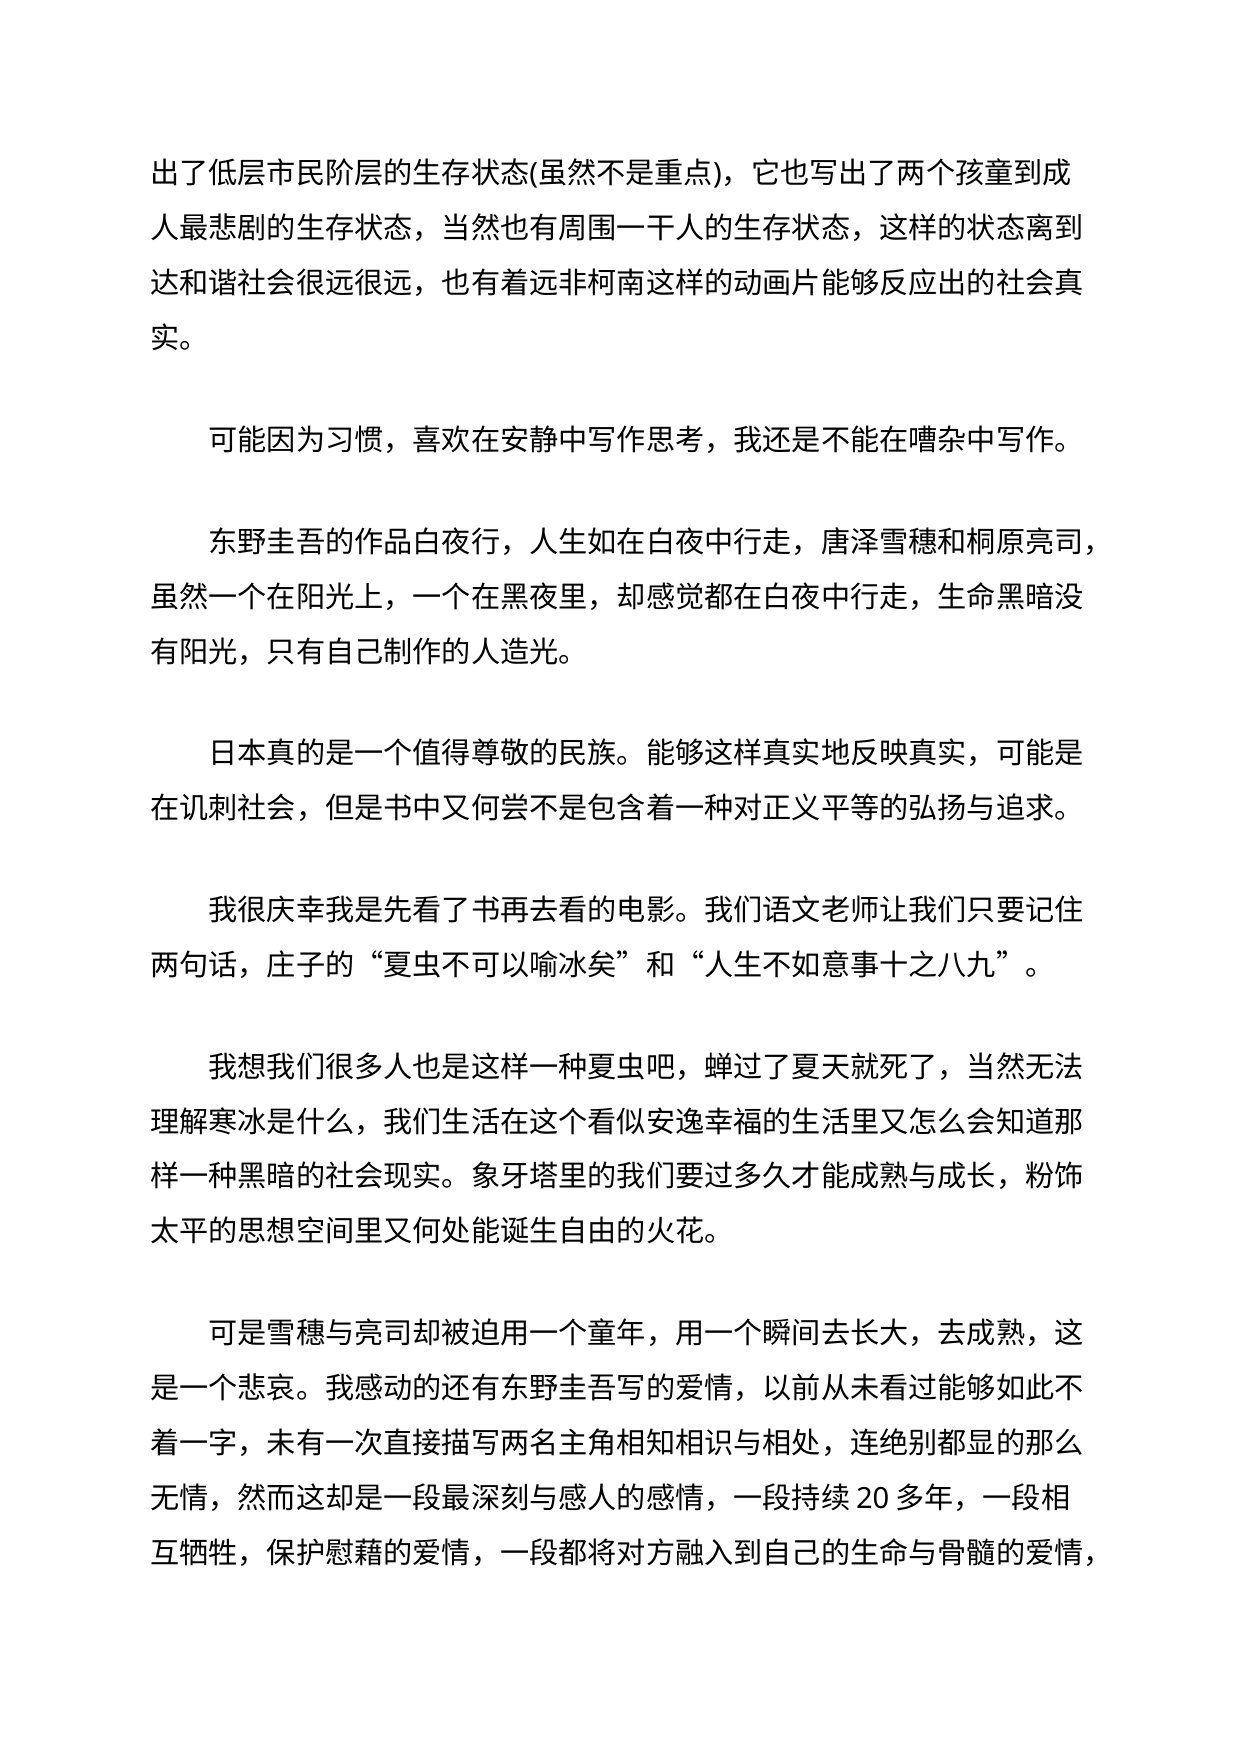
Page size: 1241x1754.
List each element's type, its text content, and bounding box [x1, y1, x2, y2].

text 我很庆幸我是先看了书再去看的电影。我们语文老师让我们只要记住两句话，庄子的“夏虫不可以喻冰矣”和“人生不如意事十之八九”。 [150, 887, 1090, 984]
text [150, 1310, 1090, 1572]
text 日本真的是一个值得尊敬的民族。能够这样真实地反映真实，可能是在讥刺社会，但是书中又何尝不是包含着一种对正义平等的弘扬与追求。 [150, 730, 1090, 827]
text 可能因为习惯，喜欢在安静中写作思考，我还是不能在嘈杂中写作。 [150, 417, 1090, 459]
text 东野圭吾的作品白夜行，人生如在白夜中行走，唐泽雪穗和桐原亮司，虽然一个在阳光上，一个在黑夜里，却感觉都在白夜中行走，生命黑暗没有阳光，只有自己制作的人造光。 [150, 518, 1090, 670]
text 我想我们很多人也是这样一种夏虫吧，蝉过了夏天就死了，当然无法理解寒冰是什么，我们生活在这个看似安逸幸福的生活里又怎么会知道那样一种黑暗的社会现实。象牙塔里的我们要过多久才能成熟与成长，粉饰太平的思想空间里又何处能诞生自由的火花。 [150, 1043, 1090, 1250]
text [150, 150, 1090, 357]
